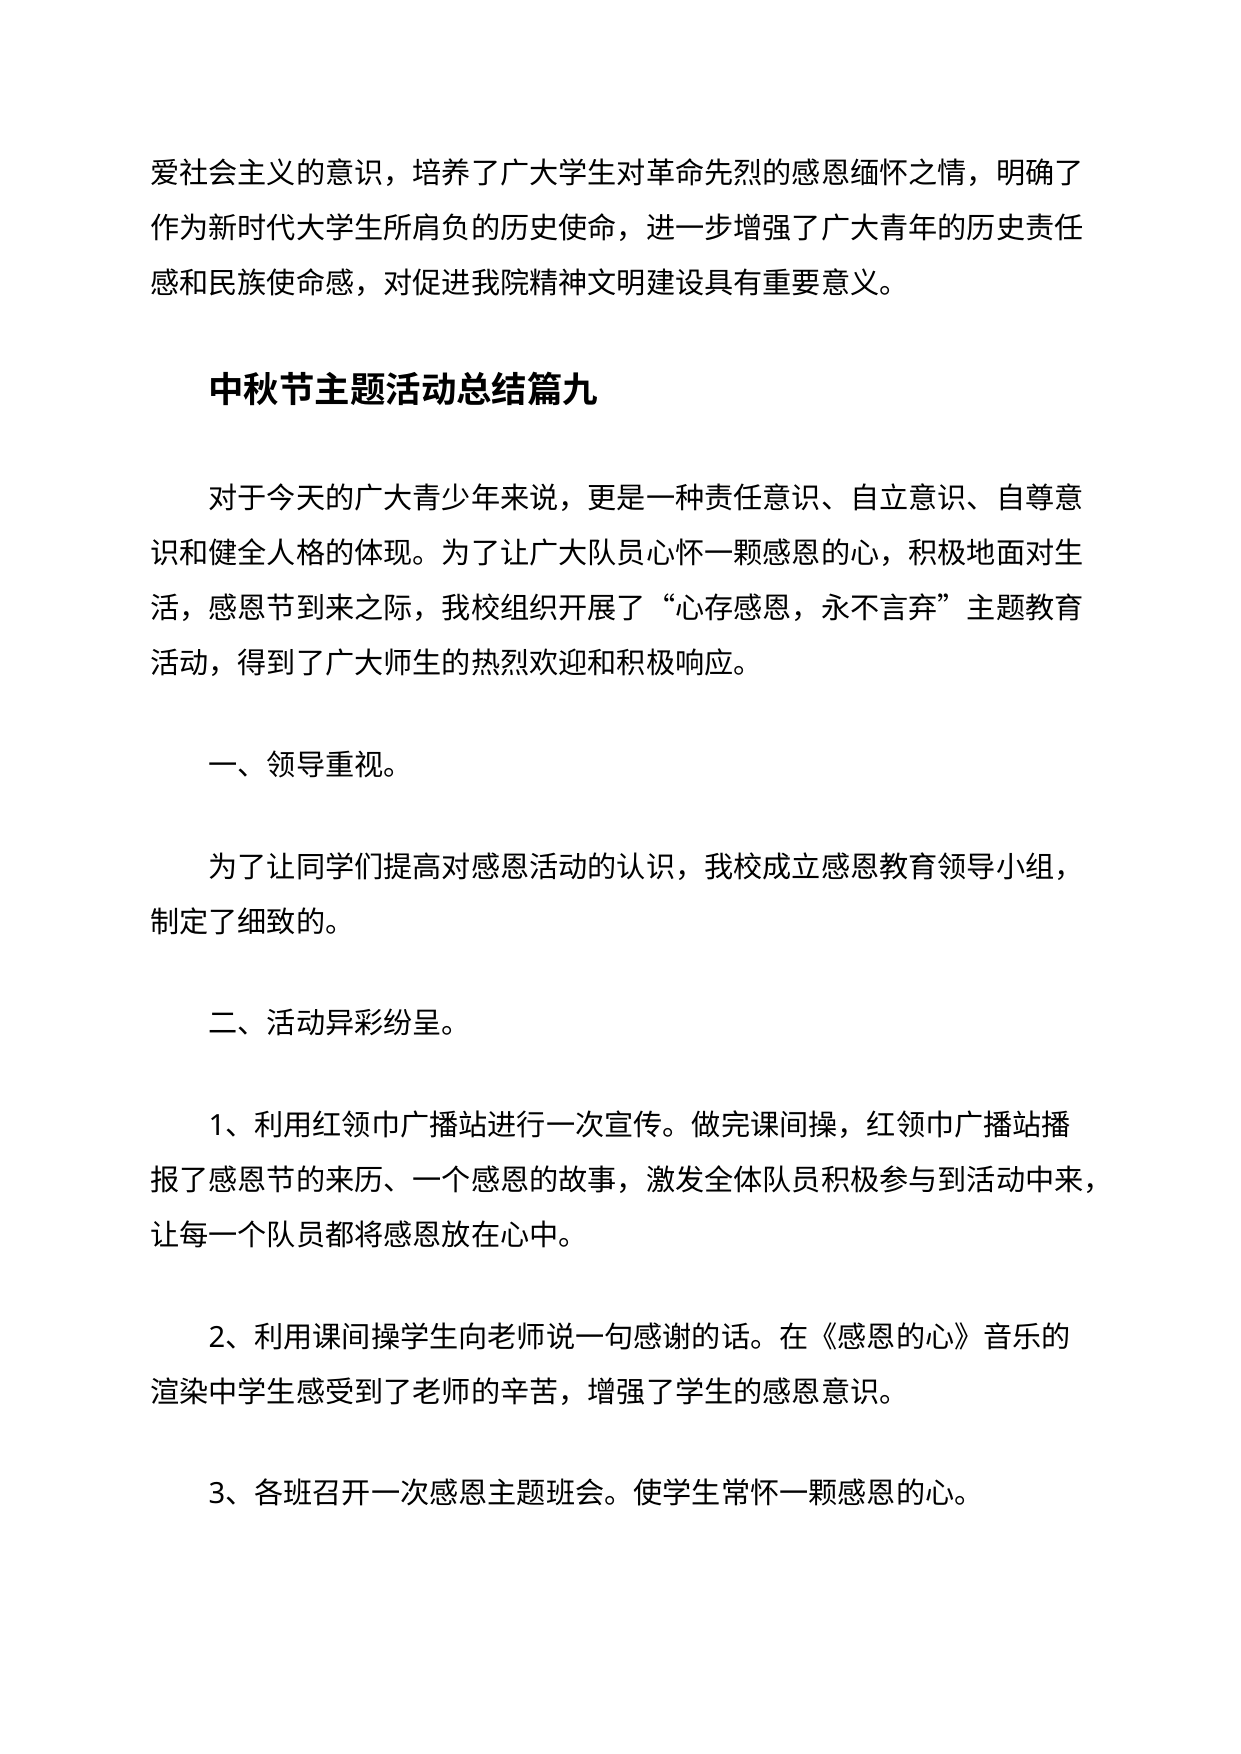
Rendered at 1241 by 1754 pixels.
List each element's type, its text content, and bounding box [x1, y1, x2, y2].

text 为了让同学们提高对感恩活动的认识，我校成立感恩教育领导小组，制定了细致的。 [150, 843, 1090, 940]
text 2、利用课间操学生向老师说一句感谢的话。在《感恩的心》音乐的渲染中学生感受到了老师的辛苦，增强了学生的感恩意识。 [150, 1313, 1090, 1411]
text 中秋节主题活动总结篇九 [150, 362, 1090, 413]
text 一、领导重视。 [150, 741, 1090, 784]
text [150, 150, 1090, 302]
text 二、活动异彩纷呈。 [150, 1000, 1090, 1042]
text 3、各班召开一次感恩主题班会。使学生常怀一颗感恩的心。 [150, 1470, 1090, 1512]
text 对于今天的广大青少年来说，更是一种责任意识、自立意识、自尊意识和健全人格的体现。为了让广大队员心怀一颗感恩的心，积极地面对生活，感恩节到来之际，我校组织开展了“心存感恩，永不言弃”主题教育活动，得到了广大师生的热烈欢迎和积极响应。 [150, 475, 1090, 682]
text 1、利用红领巾广播站进行一次宣传。做完课间操，红领巾广播站播报了感恩节的来历、一个感恩的故事，激发全体队员积极参与到活动中来，让每一个队员都将感恩放在心中。 [150, 1102, 1090, 1254]
